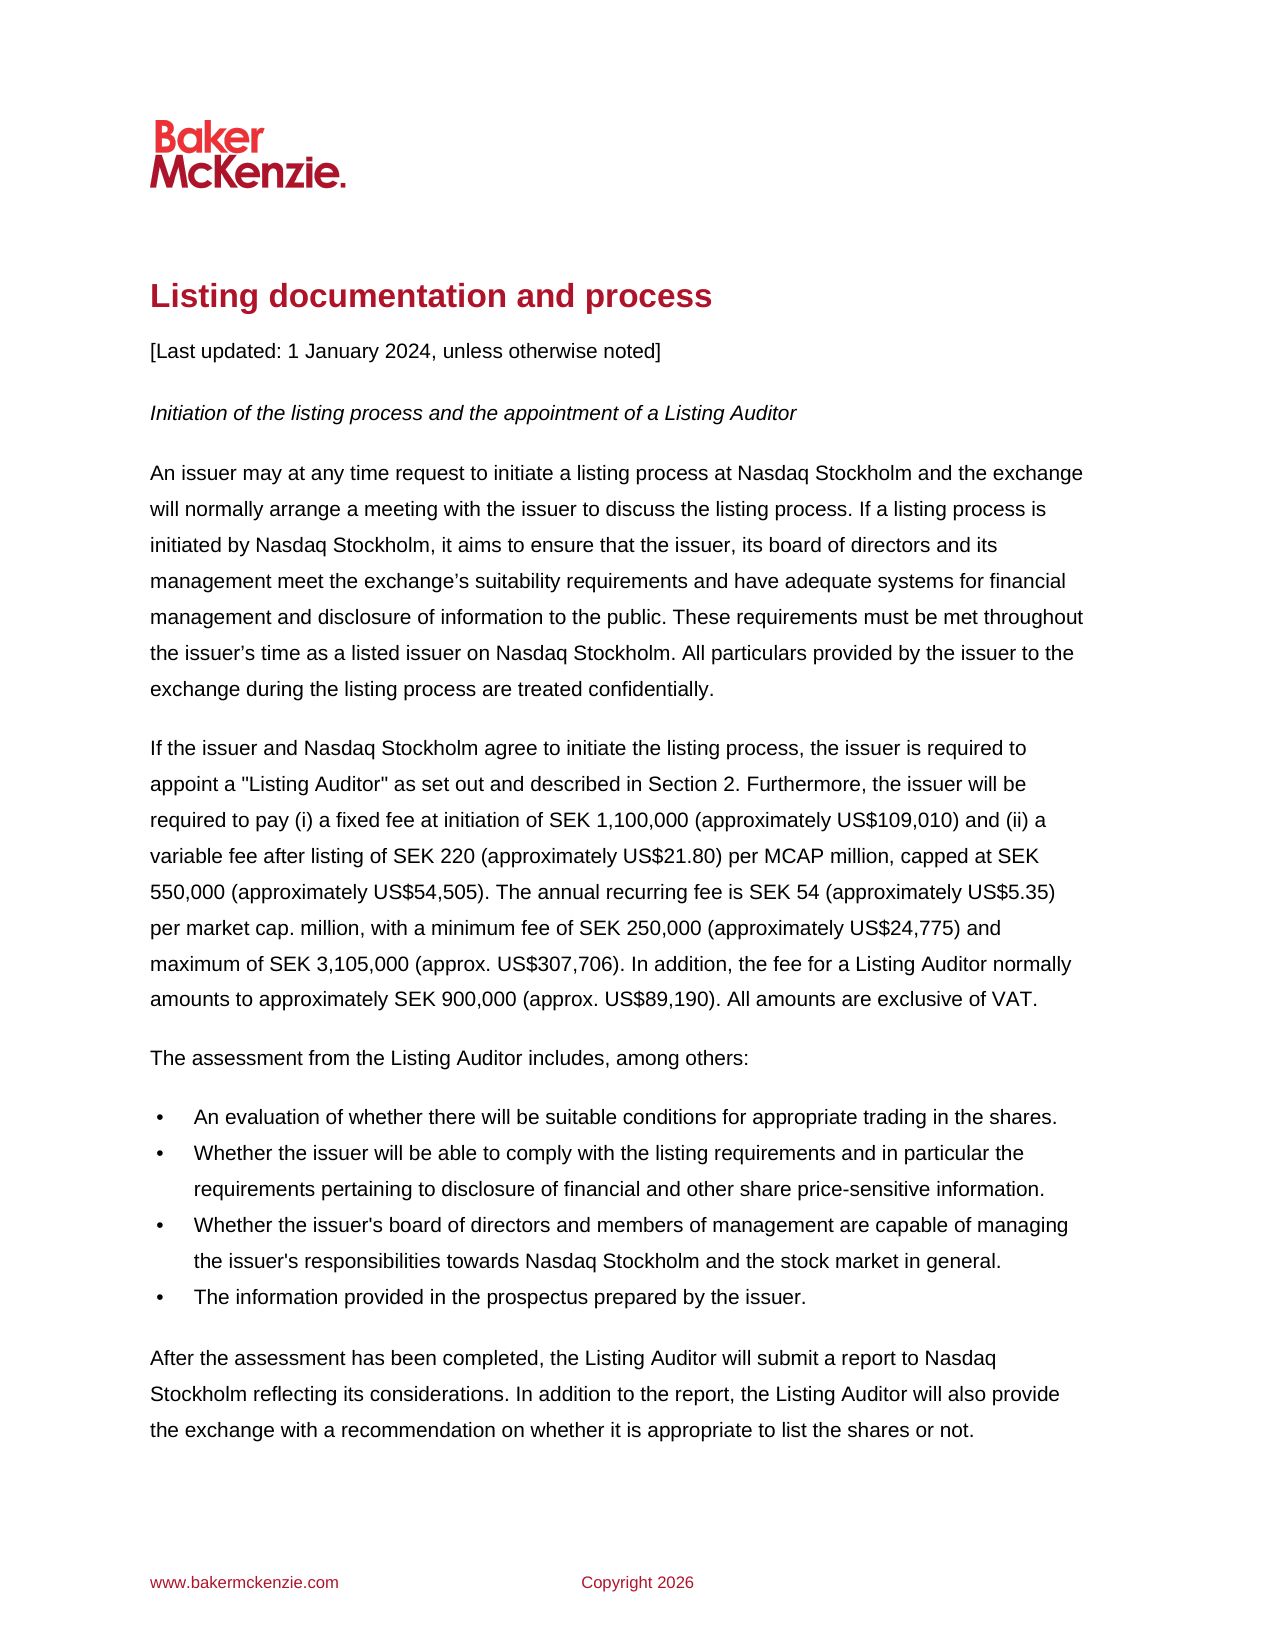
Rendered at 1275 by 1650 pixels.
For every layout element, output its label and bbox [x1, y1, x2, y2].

picture [150, 120, 346, 189]
